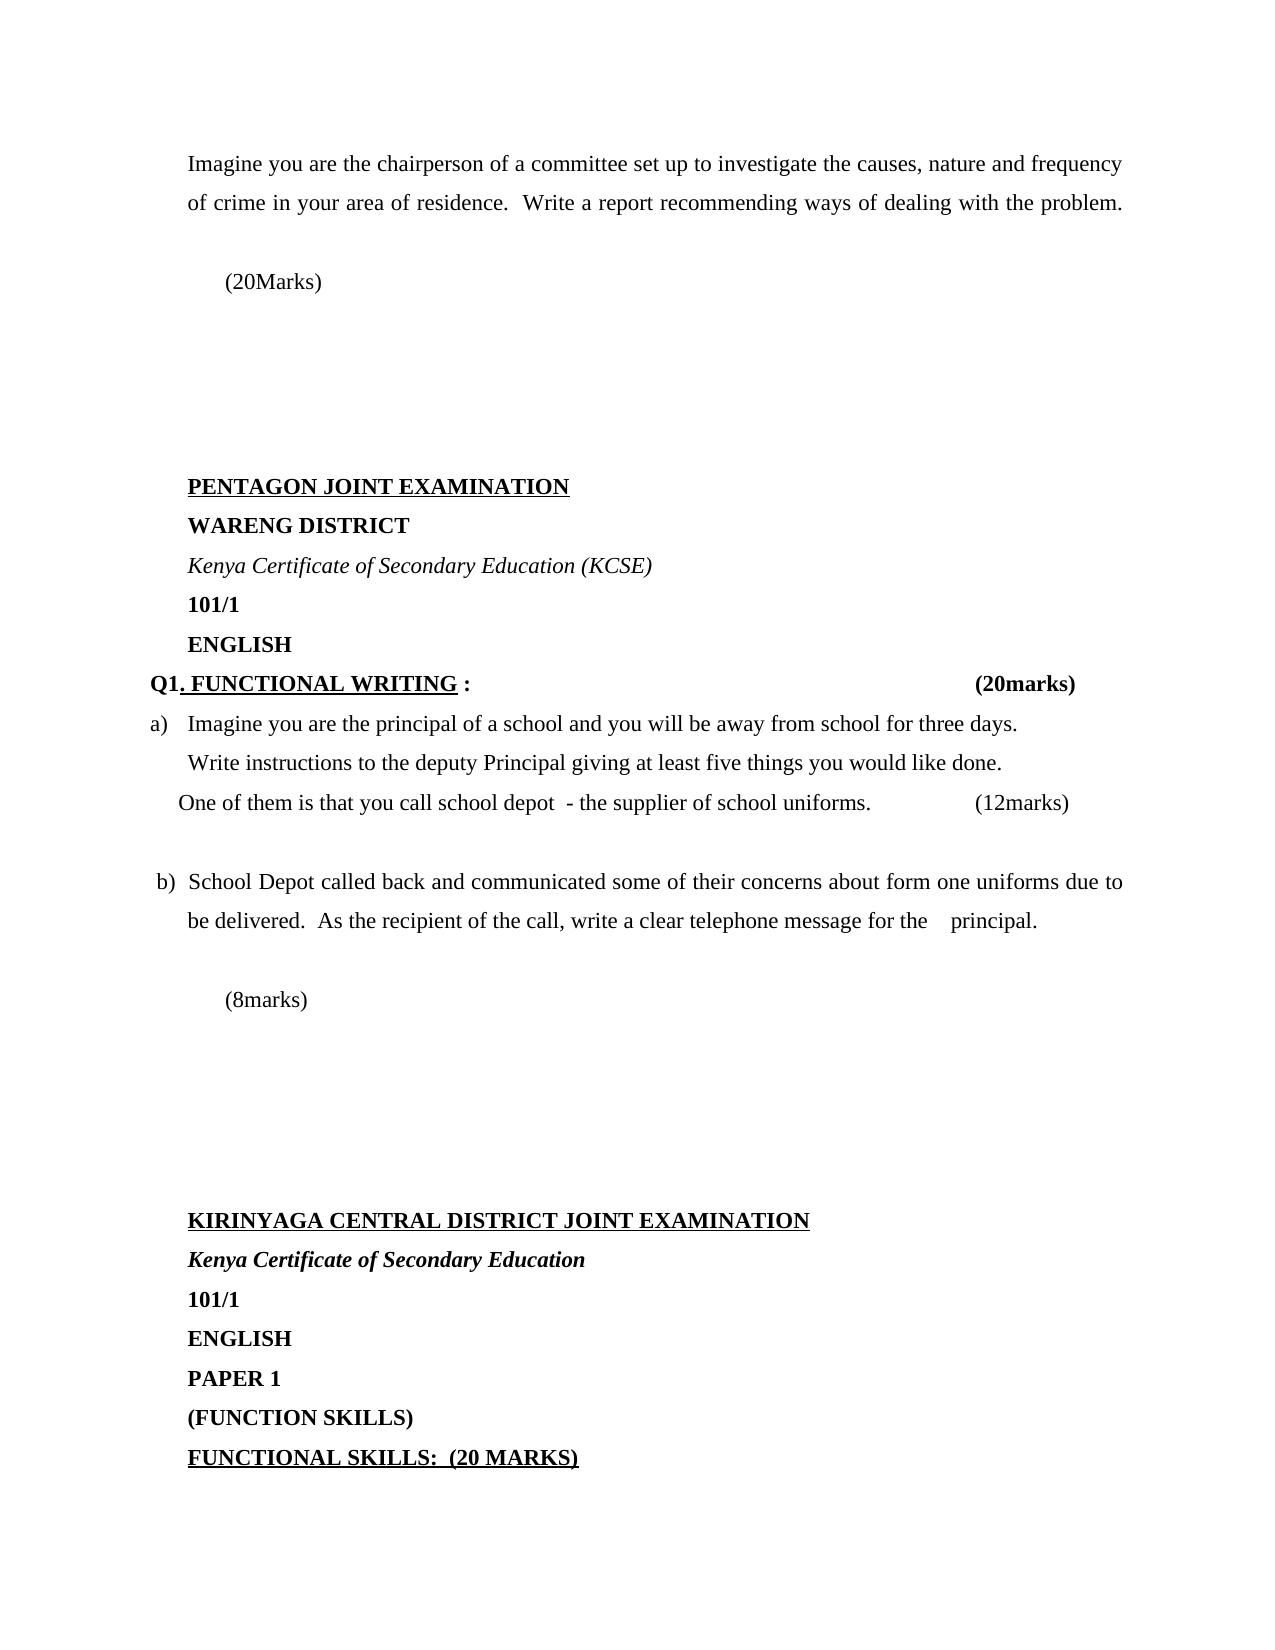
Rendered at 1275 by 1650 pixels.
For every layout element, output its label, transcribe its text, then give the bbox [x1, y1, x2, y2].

text Imagine you are the chairperson of a committee set up to investigate the causes, nature and frequency of crime in your area of residence. Write a report recommending ways of dealing with the problem. (20Marks) [187, 150, 1125, 295]
text Q1. FUNCTIONAL WRITING : (20marks) [150, 670, 1125, 697]
text (FUNCTION SKILLS) [187, 1404, 1125, 1430]
text PAPER 1 [187, 1364, 1125, 1391]
text 101/1 [187, 591, 1125, 618]
text Write instructions to the deputy Principal giving at least five things you would like done. [150, 749, 1125, 776]
text KIRINYAGA CENTRAL DISTRICT JOINT EXAMINATION [187, 1207, 1125, 1233]
text FUNCTIONAL SKILLS: (20 MARKS) [187, 1443, 1125, 1470]
text a) Imagine you are the principal of a school and you will be away from school for three days. [150, 710, 1125, 736]
text ENGLISH [187, 1325, 1125, 1351]
text PENTAGON JOINT EXAMINATION [187, 473, 1125, 499]
text One of them is that you call school depot - the supplier of school uniforms. (12marks) [150, 789, 1125, 815]
text ENGLISH [187, 631, 1125, 657]
text 101/1 [187, 1286, 1125, 1312]
text Kenya Certificate of Secondary Education (KCSE) [187, 552, 1125, 578]
text Kenya Certificate of Secondary Education [187, 1246, 1125, 1272]
text b) School Depot called back and communicated some of their concerns about form one uniforms due to be delivered. As the recipient of the call, write a clear telephone message for the principal. (8marks) [150, 868, 1125, 1013]
text WARENG DISTRICT [187, 512, 1125, 539]
